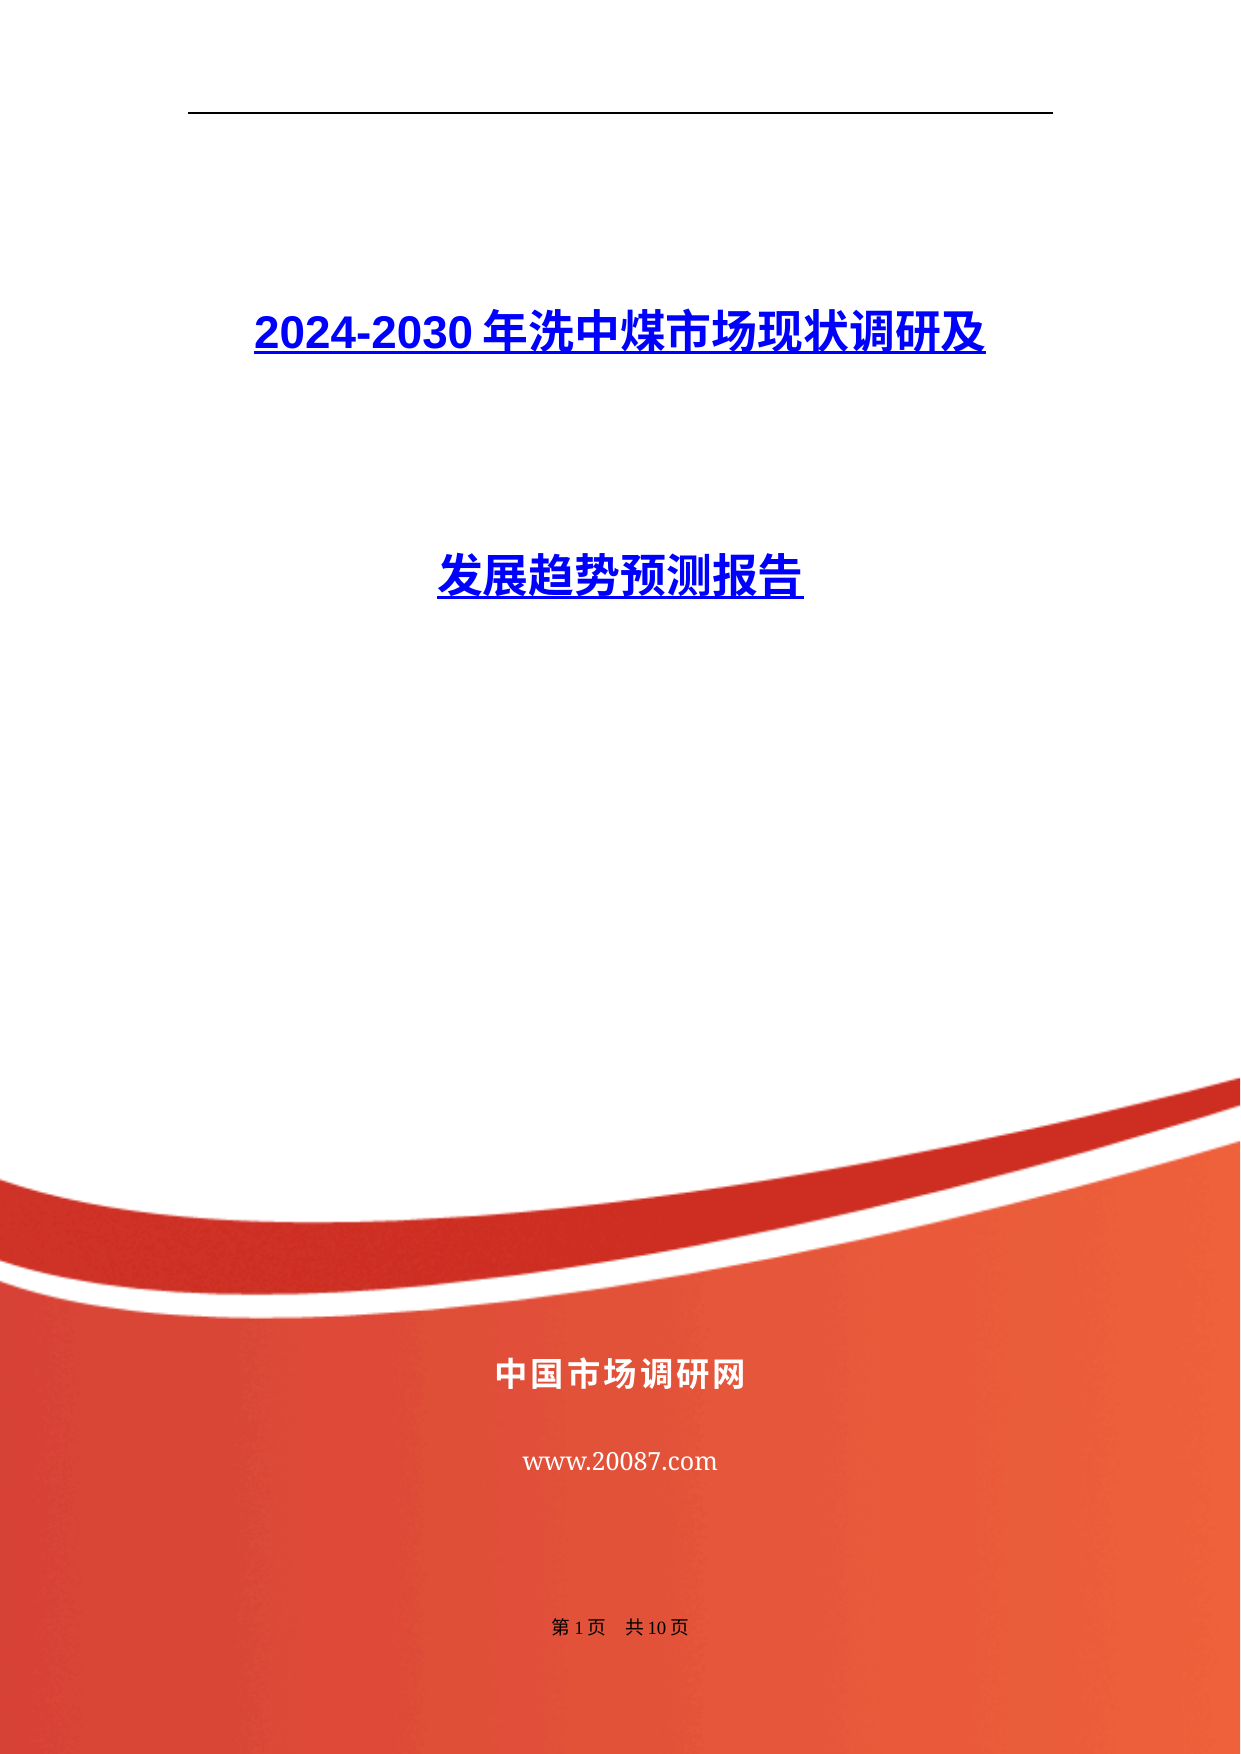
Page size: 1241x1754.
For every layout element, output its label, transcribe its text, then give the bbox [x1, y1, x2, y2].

picture [0, 1006, 1241, 1754]
text www.20087.com [187, 1428, 1053, 1493]
table_header 2024-2030年洗中煤市场现状调研及发展趋势预测报告 [188, 207, 1053, 773]
subtitle 中国市场调研网 [187, 1339, 1053, 1404]
